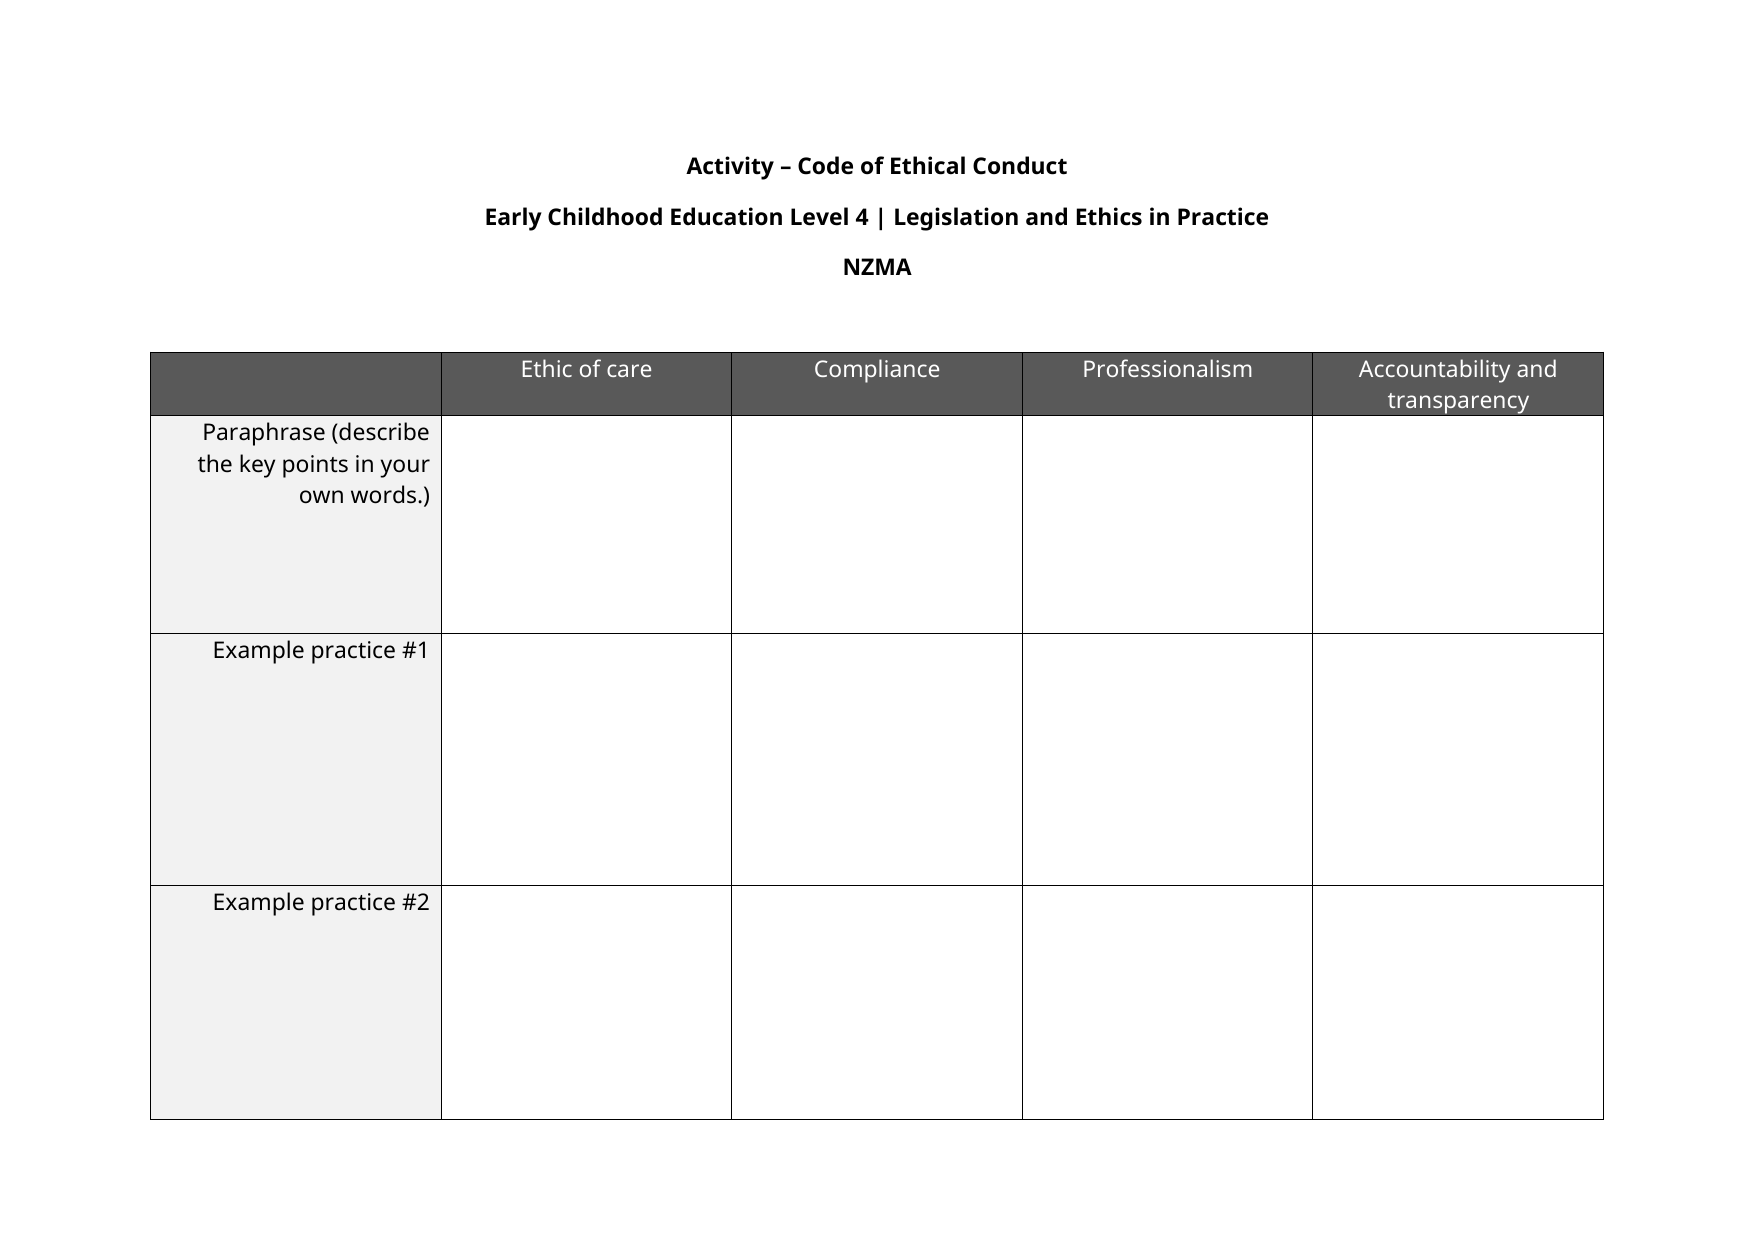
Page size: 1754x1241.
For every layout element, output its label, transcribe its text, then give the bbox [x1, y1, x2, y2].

table_cell [1023, 886, 1312, 1119]
table_header Ethic of care [442, 353, 731, 415]
table_cell [1023, 634, 1312, 885]
table_cell [442, 886, 731, 1119]
table_cell [732, 416, 1022, 633]
table_cell [1313, 416, 1603, 633]
table_cell Example practice #1 [151, 634, 441, 885]
table_cell [442, 416, 731, 633]
table_header [151, 353, 441, 415]
table_cell Paraphrase (describe the key points in your own words.) [151, 416, 441, 633]
table_cell [442, 634, 731, 885]
table_header Professionalism [1023, 353, 1312, 415]
text Activity – Code of Ethical Conduct [150, 150, 1604, 181]
table_cell [732, 886, 1022, 1119]
table_header Compliance [732, 353, 1022, 415]
table_cell [1313, 634, 1603, 885]
table_cell [1313, 886, 1603, 1119]
table_cell [732, 634, 1022, 885]
table_cell [1023, 416, 1312, 633]
table_cell Example practice #2 [151, 886, 441, 1119]
text NZMA [150, 251, 1604, 282]
table_header Accountability and transparency [1313, 353, 1603, 415]
text Early Childhood Education Level 4 | Legislation and Ethics in Practice [150, 200, 1604, 232]
